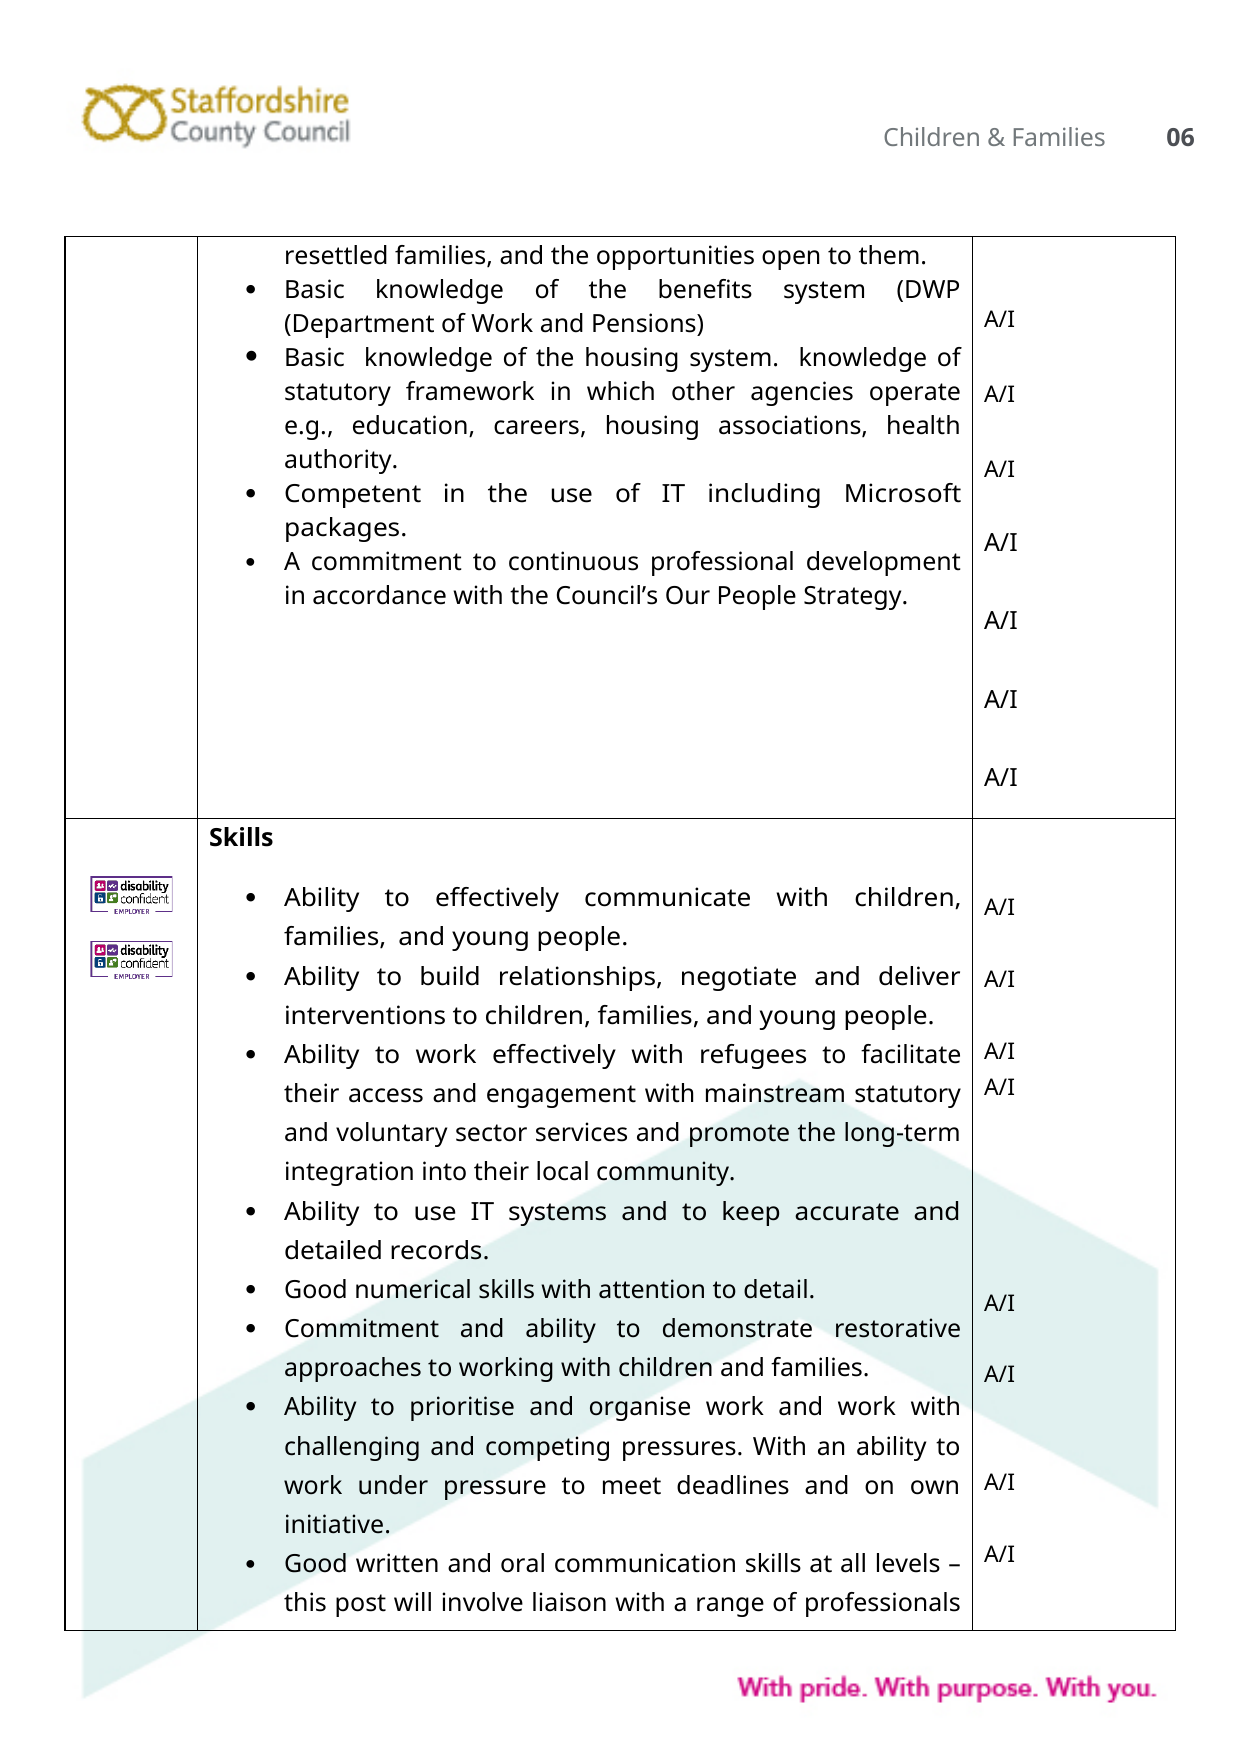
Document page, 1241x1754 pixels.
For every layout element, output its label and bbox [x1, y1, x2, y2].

table_cell [198, 819, 972, 1630]
table_cell [66, 819, 197, 1630]
table_cell [973, 819, 1175, 1630]
table_cell [973, 237, 1175, 818]
table_cell [66, 237, 197, 818]
picture [1, 3, 1240, 1754]
table_cell [198, 237, 972, 818]
